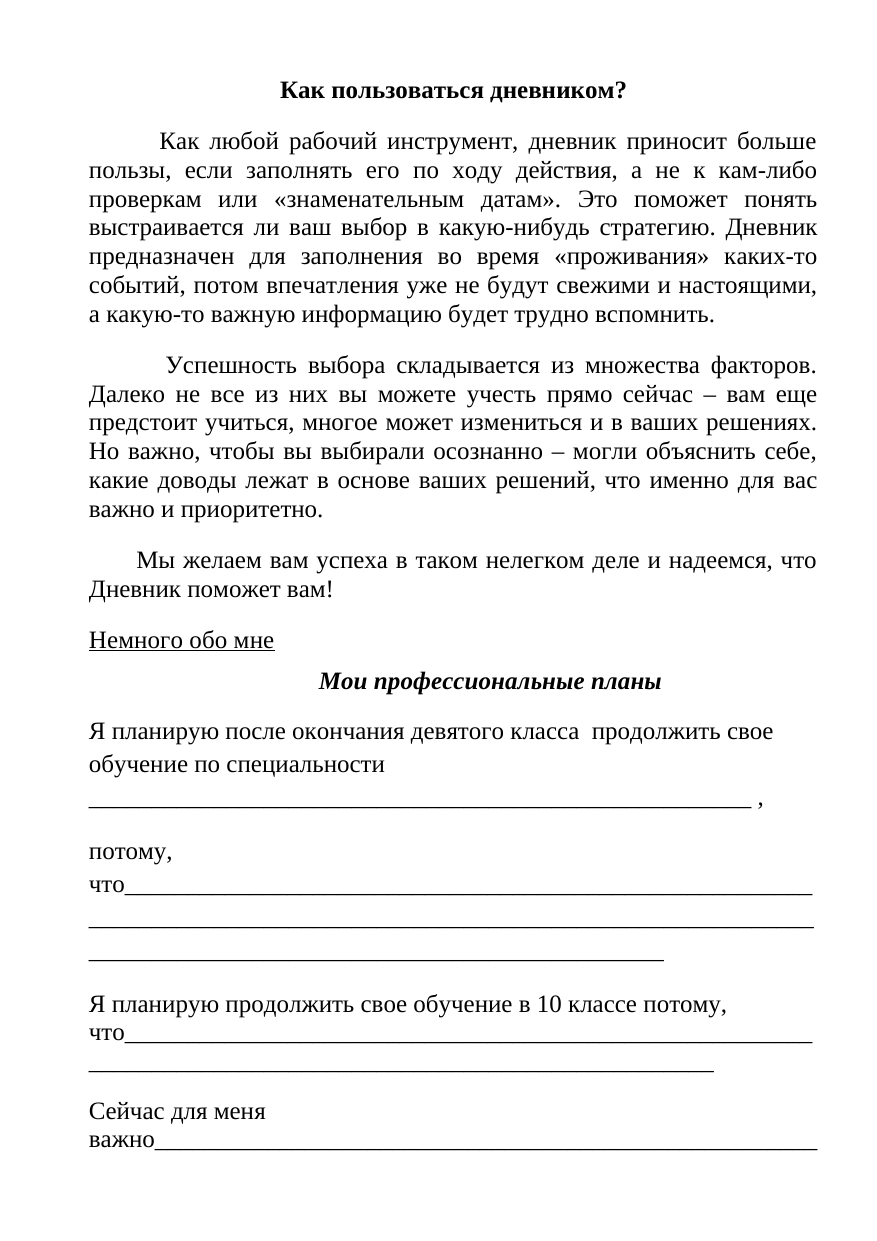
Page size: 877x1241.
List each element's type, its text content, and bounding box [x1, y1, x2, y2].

text Я планирую продолжить свое обучение в 10 классе потому, что_________________________________________________________________________________________________________ [89, 989, 818, 1075]
text Я планирую после окончания девятого класса продолжить свое обучение по специальности _____________________________________________________ , [89, 716, 818, 811]
text Успешность выбора складывается из множества факторов. Далеко не все из них вы можете учесть прямо сейчас – вам еще предстоит учиться, многое может измениться и в ваших решениях. Но важно, чтобы вы выбирали осознанно – могли объяснить себе, какие доводы лежат в основе ваших решений, что именно для вас важно и приоритетно. [89, 350, 818, 522]
text потому, что_______________________________________________________________________________________________________________________________________________________________ [89, 836, 818, 963]
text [89, 1096, 818, 1153]
text Мои профессиональные планы [89, 666, 818, 695]
text Немного обо мне [89, 625, 818, 654]
text Мы желаем вам успеха в таком нелегком деле и надеемся, что Дневник поможет вам! [89, 545, 818, 602]
text Как пользоваться дневником? [89, 75, 818, 104]
text Как любой рабочий инструмент, дневник приносит больше пользы, если заполнять его по ходу действия, а не к кам-либо проверкам или «знаменательным датам». Это поможет понять выстраивается ли ваш выбор в какую-нибудь стратегию. Дневник предназначен для заполнения во время «проживания» каких-то событий, потом впечатления уже не будут свежими и настоящими, а какую-то важную информацию будет трудно вспомнить. [89, 126, 818, 327]
